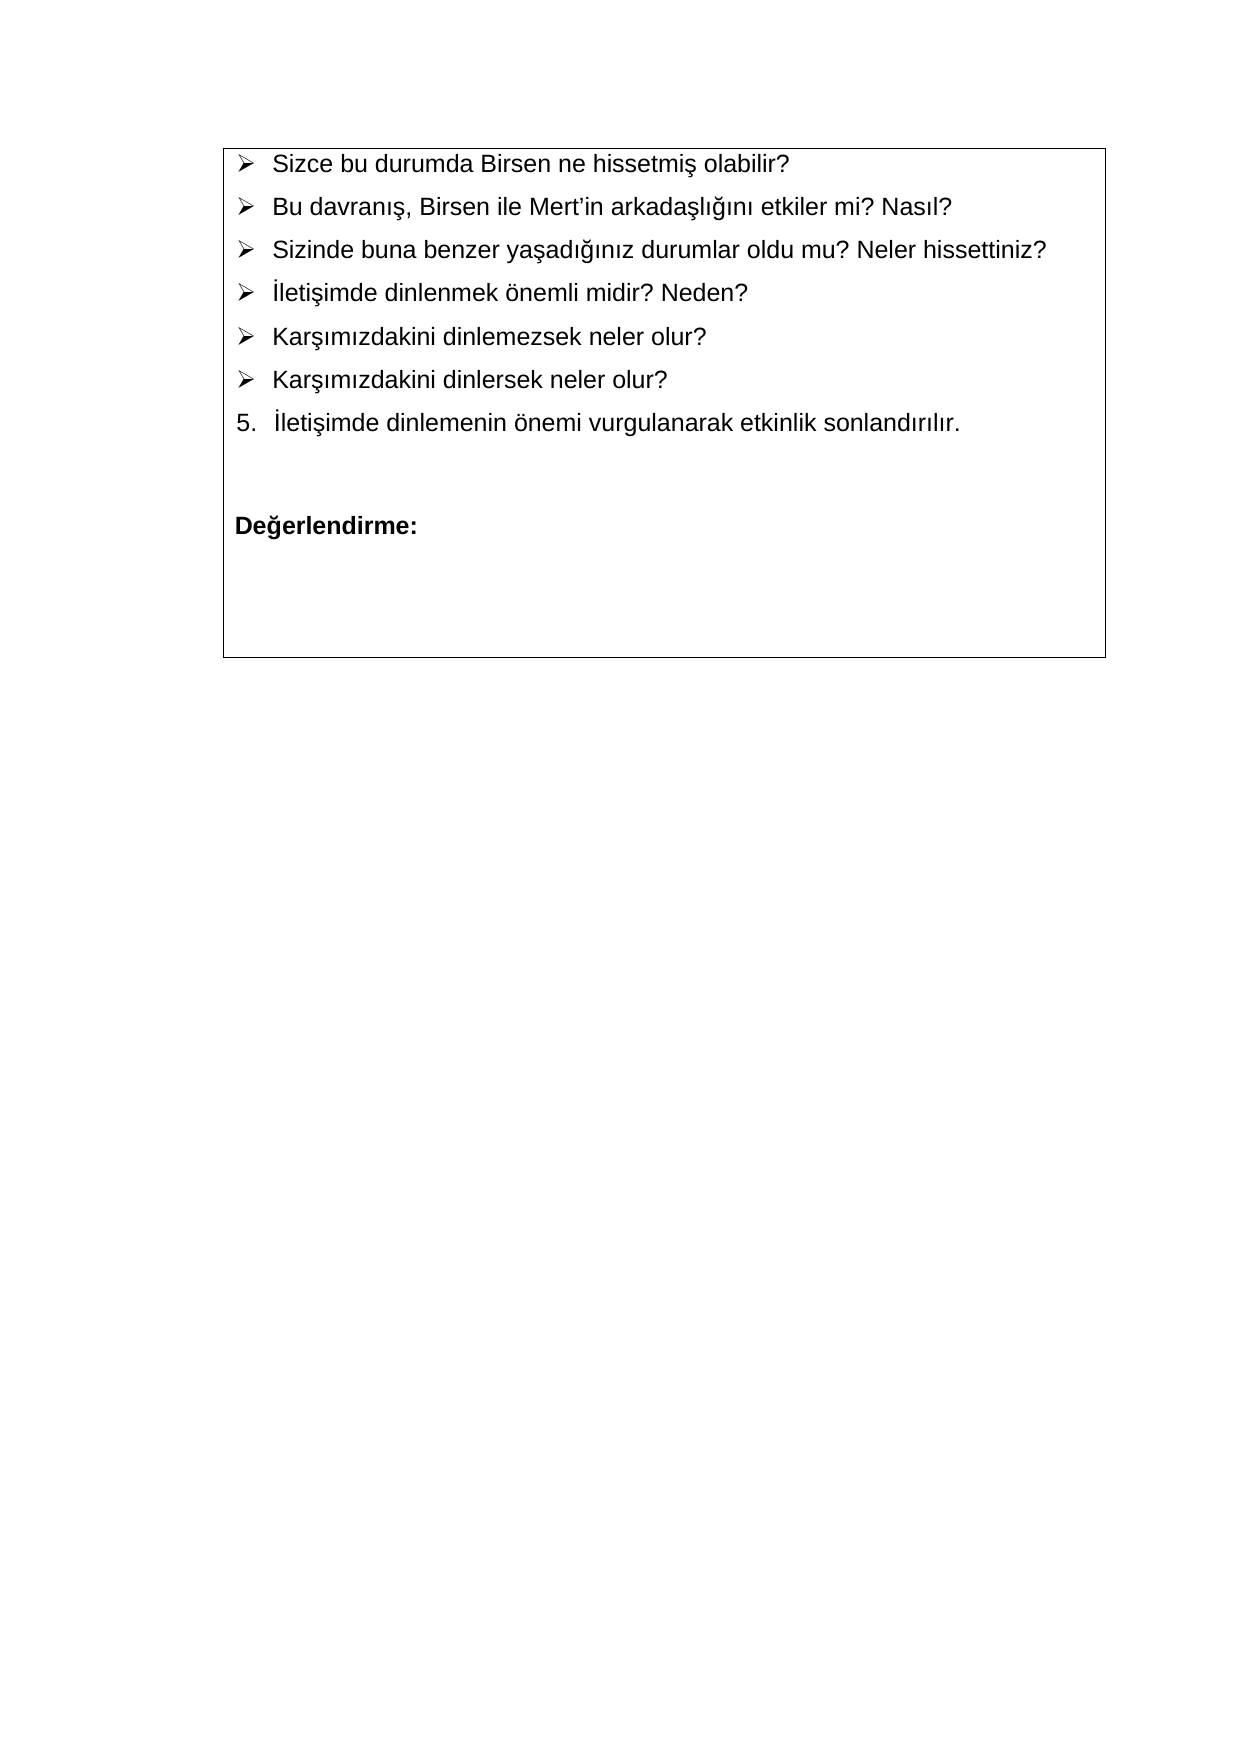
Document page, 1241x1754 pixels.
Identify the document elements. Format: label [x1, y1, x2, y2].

table_cell [224, 149, 1105, 657]
